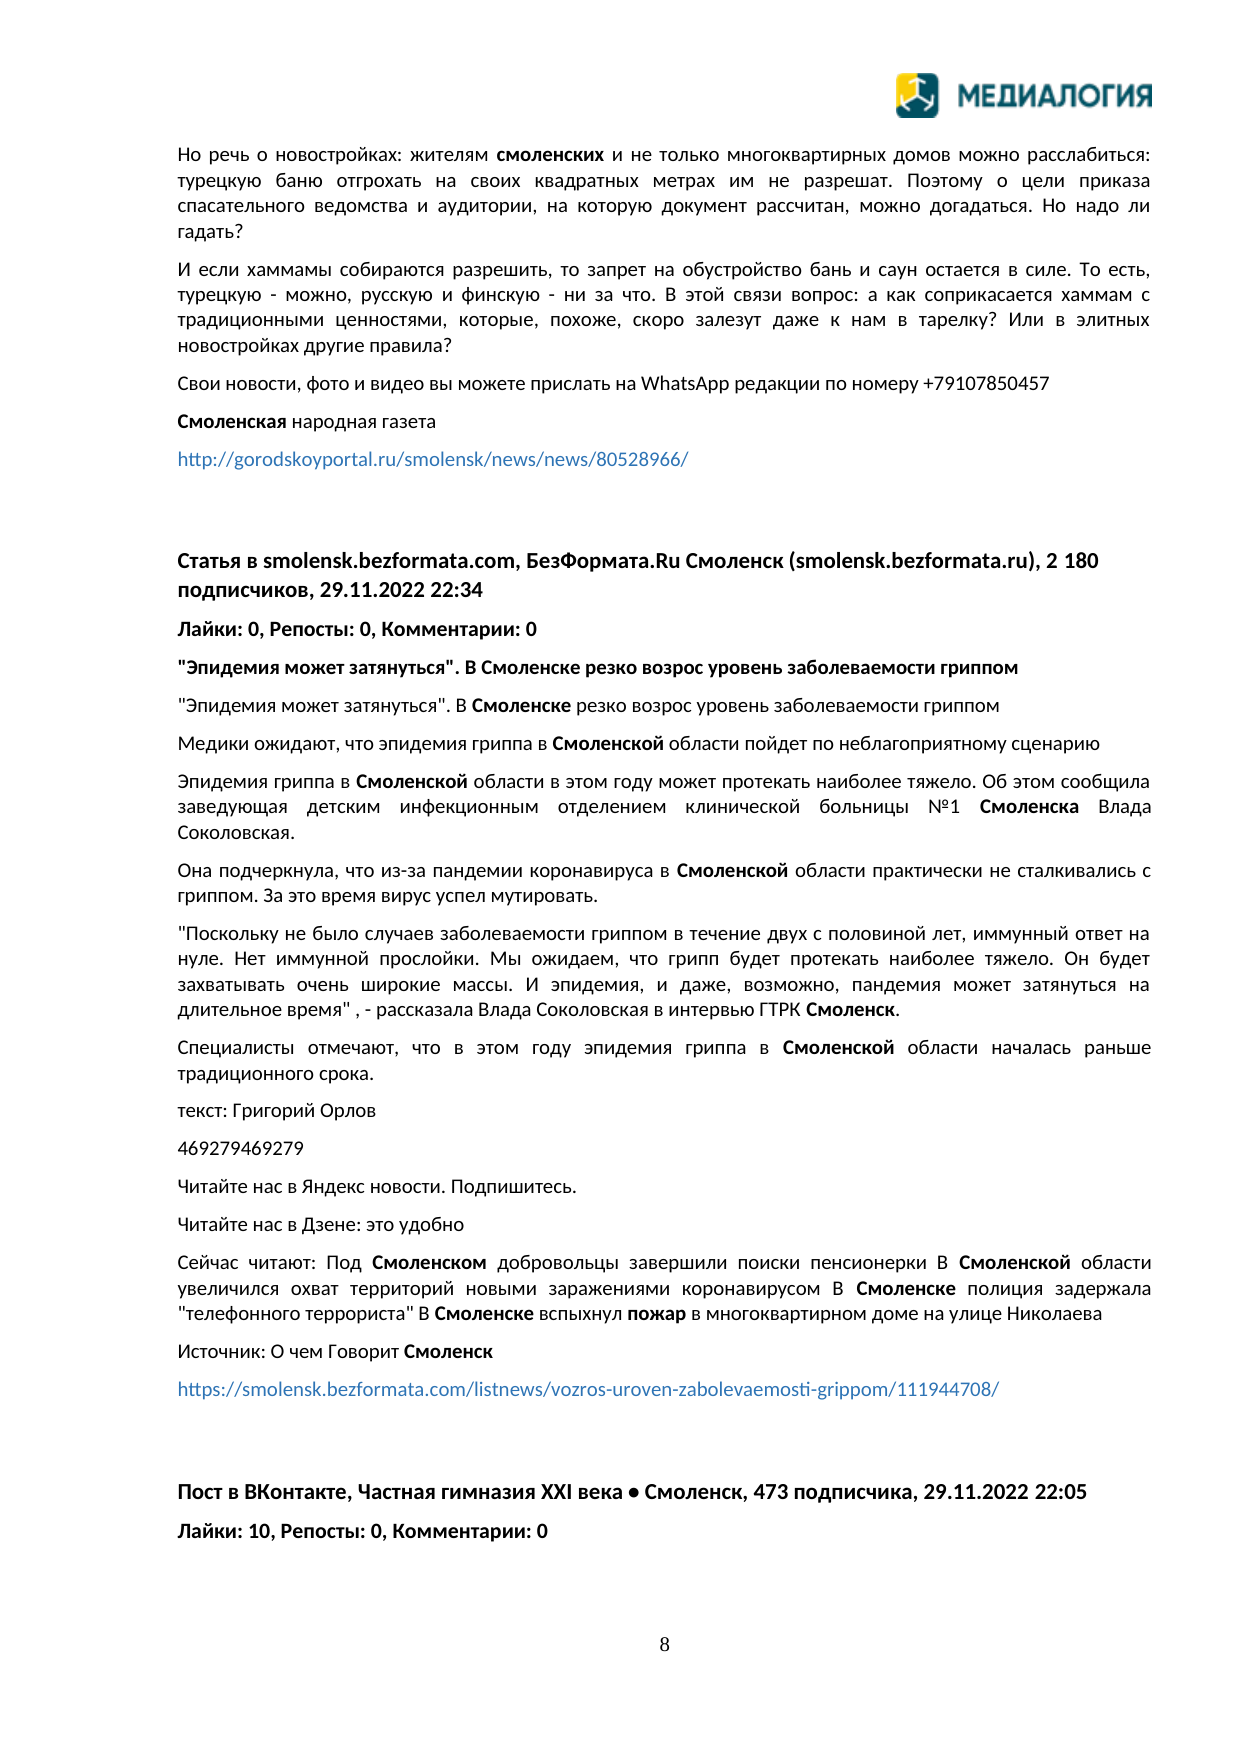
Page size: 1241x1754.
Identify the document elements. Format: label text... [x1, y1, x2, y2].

text Но речь о новостройках: жителям смоленских и не только многоквартирных домов можно расслабиться: турецкую баню отгрохать на своих квадратных метрах им не разрешат. Поэтому о цели приказа спасательного ведомства и аудитории, на которую документ рассчитан, можно догадаться. Но надо ли гадать? [177, 142, 1152, 243]
text Сейчас читают: Под Смоленском добровольцы завершили поиски пенсионерки В Смоленской области увеличился охват территорий новыми заражениями коронавирусом В Смоленске полиция задержала "телефонного террориста" В Смоленске вспыхнул пожар в многоквартирном доме на улице Николаева [177, 1249, 1152, 1326]
text "Эпидемия может затянуться". В Смоленске резко возрос уровень заболеваемости гриппом [177, 692, 1152, 718]
text Читайте нас в Яндекс новости. Подпишитесь. [177, 1173, 1152, 1199]
text Источник: О чем Говорит Смоленск [177, 1338, 1152, 1363]
text Смоленская народная газета [177, 408, 1152, 433]
text Свои новости, фото и видео вы можете прислать на WhatsApp редакции по номеру +79107850457 [177, 370, 1152, 395]
text Специалисты отмечают, что в этом году эпидемия гриппа в Смоленской области началась раньше традиционного срока. [177, 1034, 1152, 1085]
text https://smolensk.bezformata.com/listnews/vozros-uroven-zabolevaemosti-grippom/111944708/ [177, 1376, 1152, 1401]
text И если хаммамы собираются разрешить, то запрет на обустройство бань и саун остается в силе. То есть, турецкую - можно, русскую и финскую - ни за что. В этой связи вопрос: а как соприкасается хаммам с традиционными ценностями, которые, похоже, скоро залезут даже к нам в тарелку? Или в элитных новостройках другие правила? [177, 256, 1152, 357]
text Лайки: 0, Репосты: 0, Комментарии: 0 [177, 615, 1152, 642]
text Эпидемия гриппа в Смоленской области в этом году может протекать наиболее тяжело. Об этом сообщила заведующая детским инфекционным отделением клинической больницы №1 Смоленска Влада Соколовская. [177, 768, 1152, 844]
text "Эпидемия может затянуться". В Смоленске резко возрос уровень заболеваемости гриппом [177, 654, 1152, 680]
text текст: Григорий Орлов [177, 1098, 1152, 1123]
text Она подчеркнула, что из-за пандемии коронавируса в Смоленской области практически не сталкивались с гриппом. За это время вирус успел мутировать. [177, 857, 1152, 908]
text Статья в smolensk.bezformata.com, БезФормата.Ru Смоленск (smolensk.bezformata.ru), 2 180 подписчиков, 29.11.2022 22:34 [177, 547, 1152, 603]
text Читайте нас в Дзене: это удобно [177, 1211, 1152, 1237]
text "Поскольку не было случаев заболеваемости гриппом в течение двух с половиной лет, иммунный ответ на нуле. Нет иммунной прослойки. Мы ожидаем, что грипп будет протекать наиболее тяжело. Он будет захватывать очень широкие массы. И эпидемия, и даже, возможно, пандемия может затянуться на длительное время" , - рассказала Влада Соколовская в интервью ГТРК Смоленск. [177, 920, 1152, 1022]
text 469279469279 [177, 1136, 1152, 1161]
text Медики ожидают, что эпидемия гриппа в Смоленской области пойдет по неблагоприятному сценарию [177, 730, 1152, 756]
text http://gorodskoyportal.ru/smolensk/news/news/80528966/ [177, 446, 1152, 471]
text Лайки: 10, Репосты: 0, Комментарии: 0 [177, 1517, 1152, 1544]
text Пост в ВКонтакте, Частная гимназия XXI века • Смоленск, 473 подписчика, 29.11.2022 22:05 [177, 1477, 1152, 1505]
picture [896, 73, 1152, 118]
